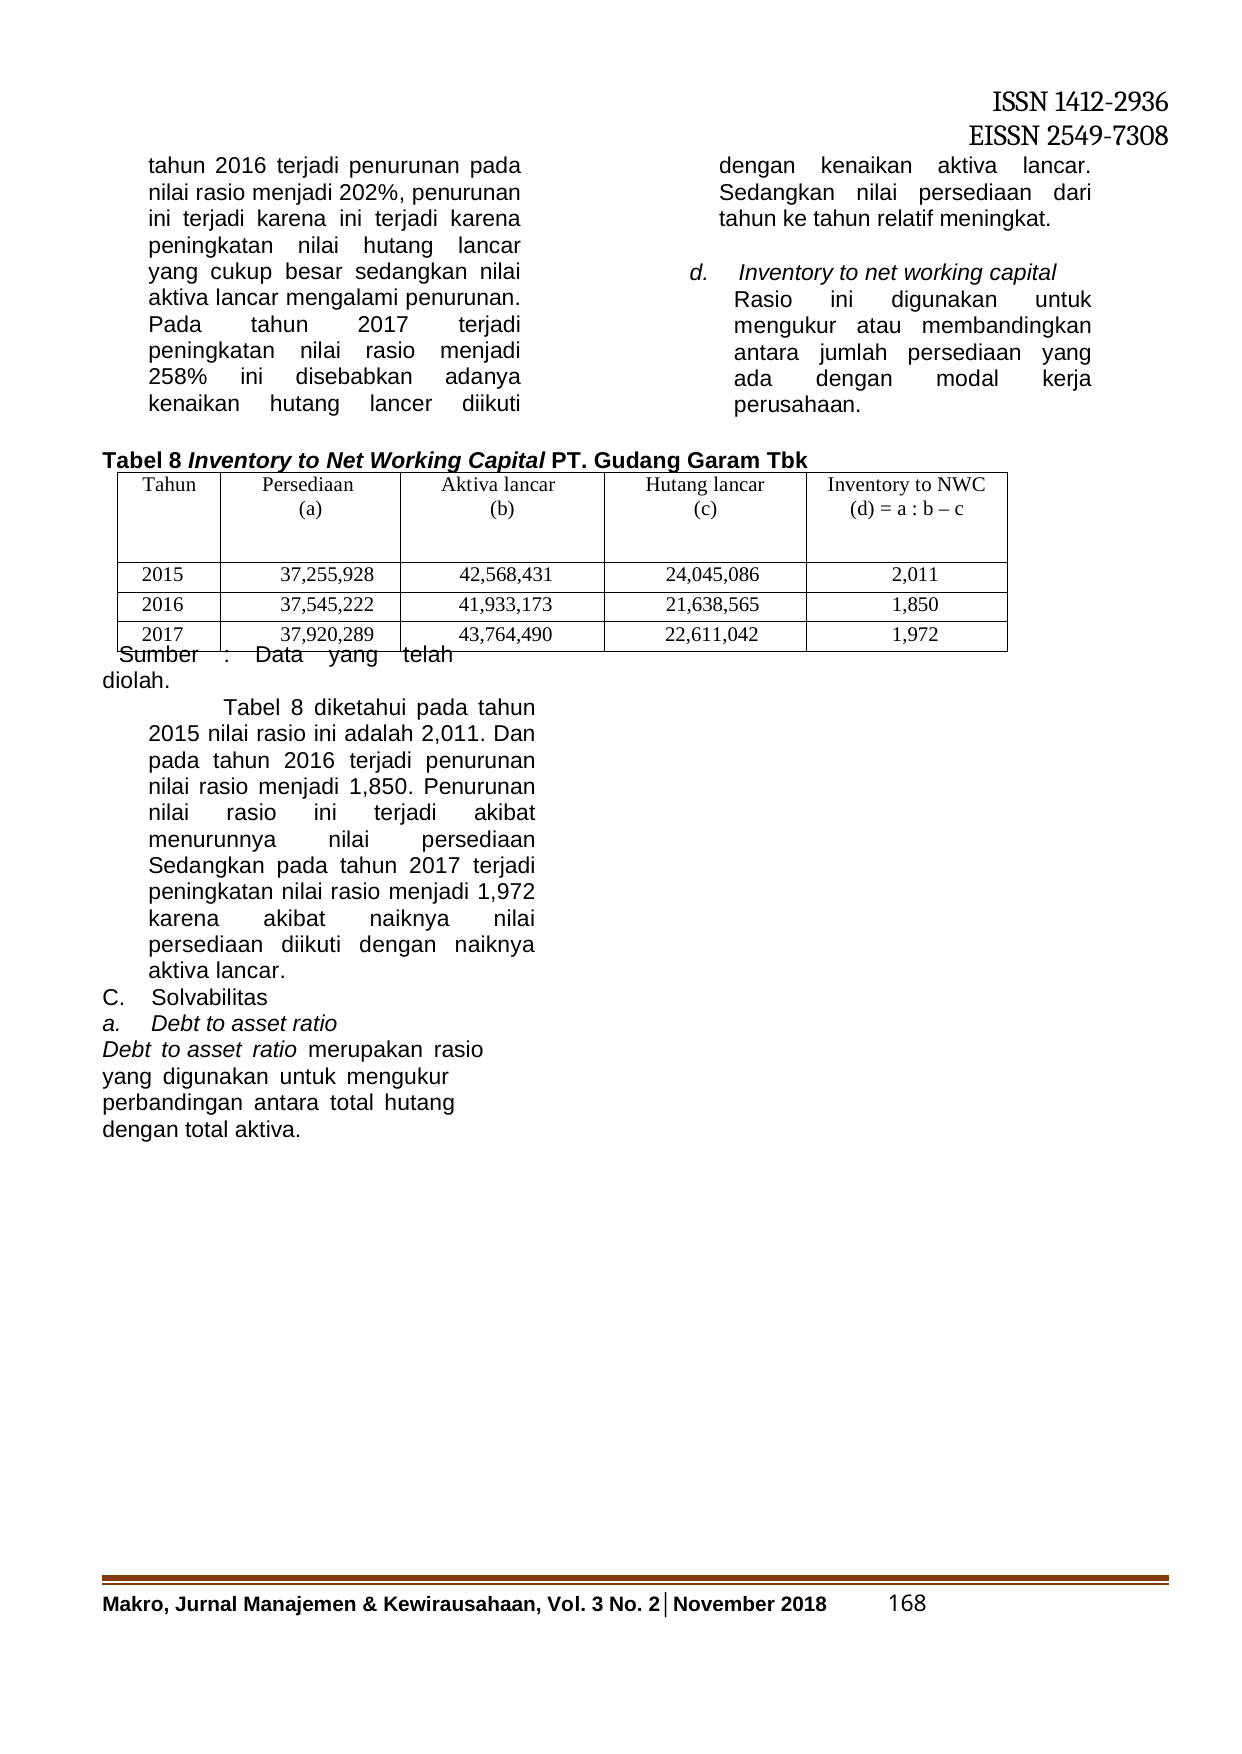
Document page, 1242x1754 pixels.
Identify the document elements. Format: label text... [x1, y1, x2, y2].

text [719, 152, 1091, 232]
text C. Solvabilitas [102, 984, 535, 1010]
text d. Inventory to net working capital [689, 259, 1091, 286]
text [148, 152, 521, 416]
text Tabel 8 diketahui pada tahun 2015 nilai rasio ini adalah 2,011. Dan pada tahun 2016 terjadi penurunan nilai rasio menjadi 1,850. Penurunan nilai rasio ini terjadi akibat menurunnya nilai persediaan Sedangkan pada tahun 2017 terjadi peningkatan nilai rasio menjadi 1,972 karena akibat naiknya nilai persediaan diikuti dengan naiknya aktiva lancar. [148, 694, 535, 984]
text a. Debt to asset ratio [102, 1010, 535, 1036]
text Debt to asset ratio merupakan rasio yang digunakan untuk mengukur perbandingan antara total hutang dengan total aktiva. [102, 1036, 535, 1142]
text Sumber : Data yang telah diolah. [102, 641, 453, 694]
text Rasio ini digunakan untuk mengukur atau membandingkan antara jumlah persediaan yang ada dengan modal kerja perusahaan. [734, 286, 1091, 418]
text Tabel 8 Inventory to Net Working Capital PT. Gudang Garam Tbk [102, 446, 1169, 473]
